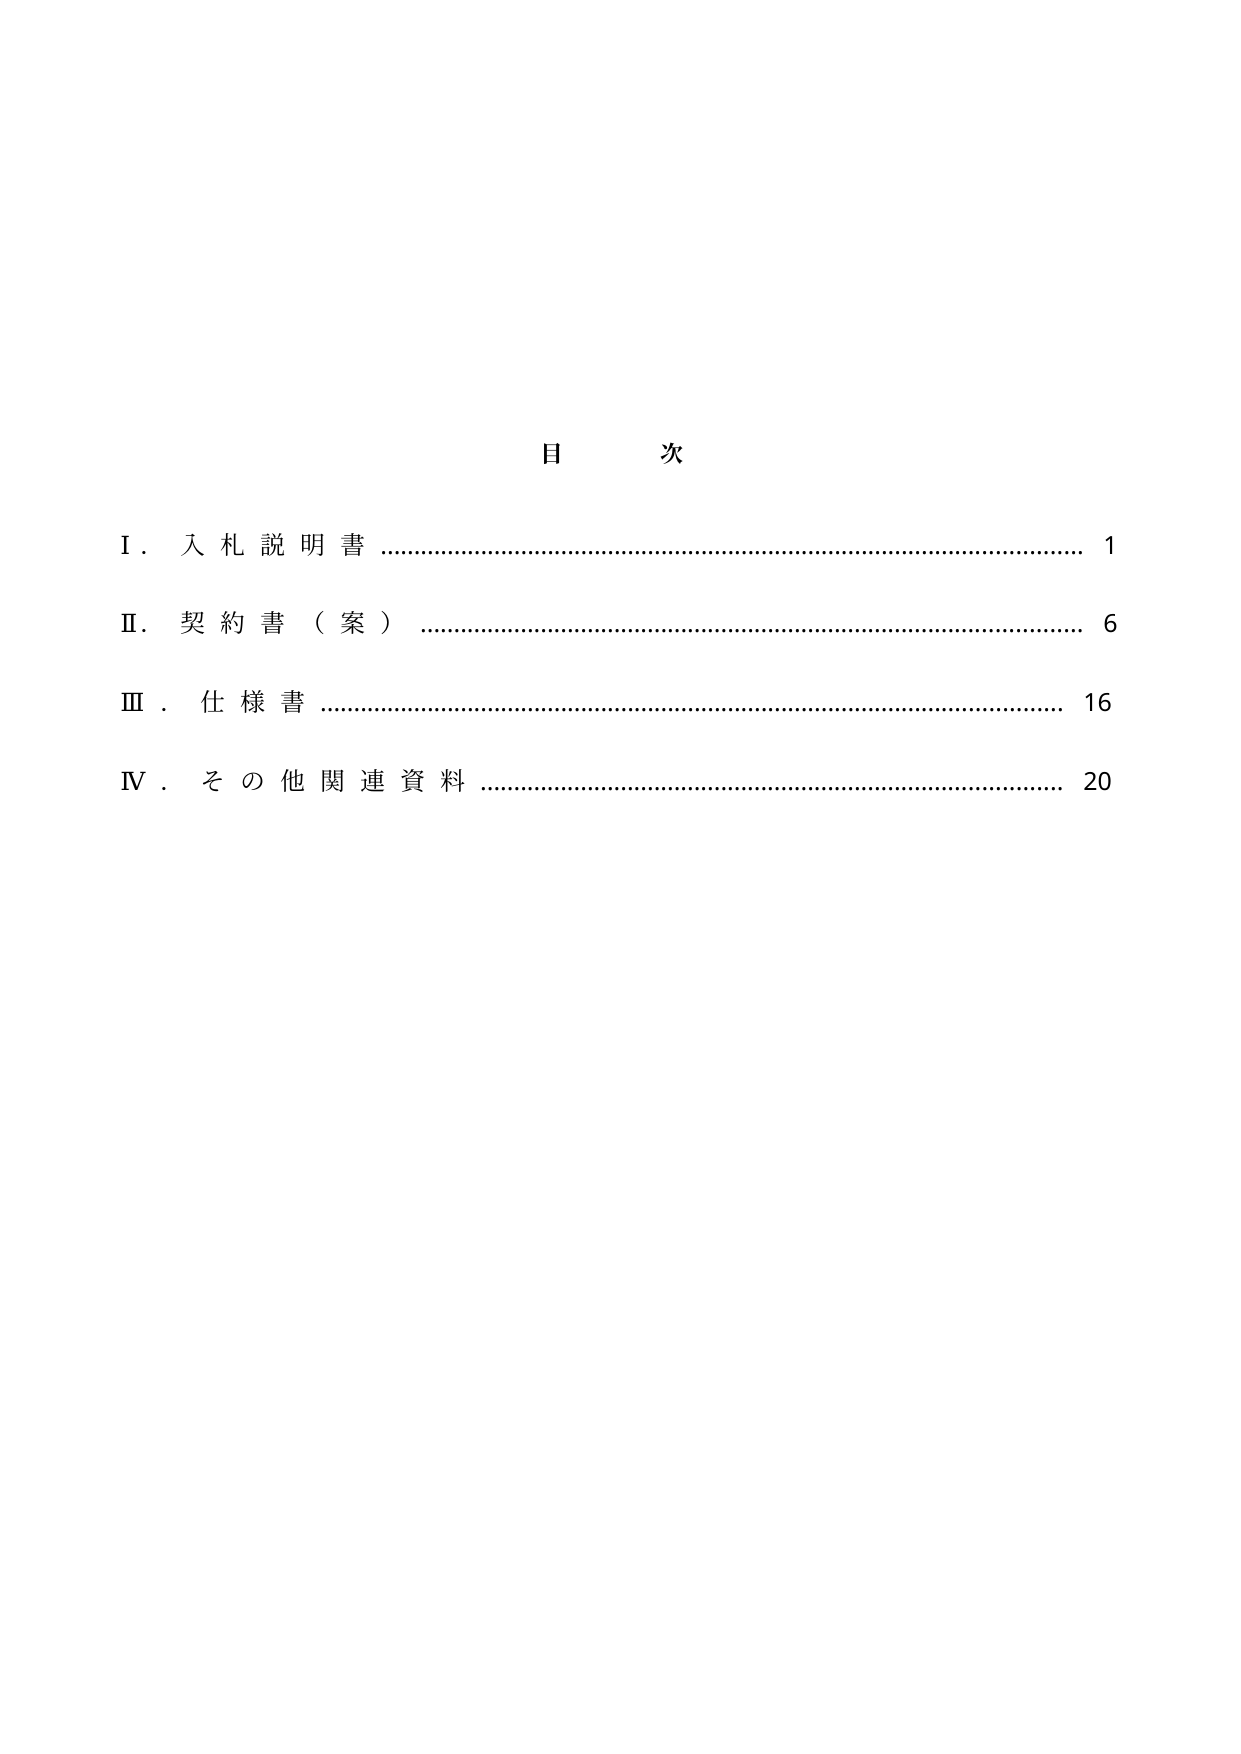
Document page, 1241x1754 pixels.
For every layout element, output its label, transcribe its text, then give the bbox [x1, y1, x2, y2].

text Ⅱ．契約書（案） 6 [120, 592, 1120, 652]
text 目 次 [120, 422, 1120, 483]
text Ⅰ．入札説明書 1 [120, 513, 1120, 574]
text Ⅳ．その他関連資料 20 [120, 749, 1120, 810]
text Ⅲ．仕様書 16 [120, 671, 1120, 731]
